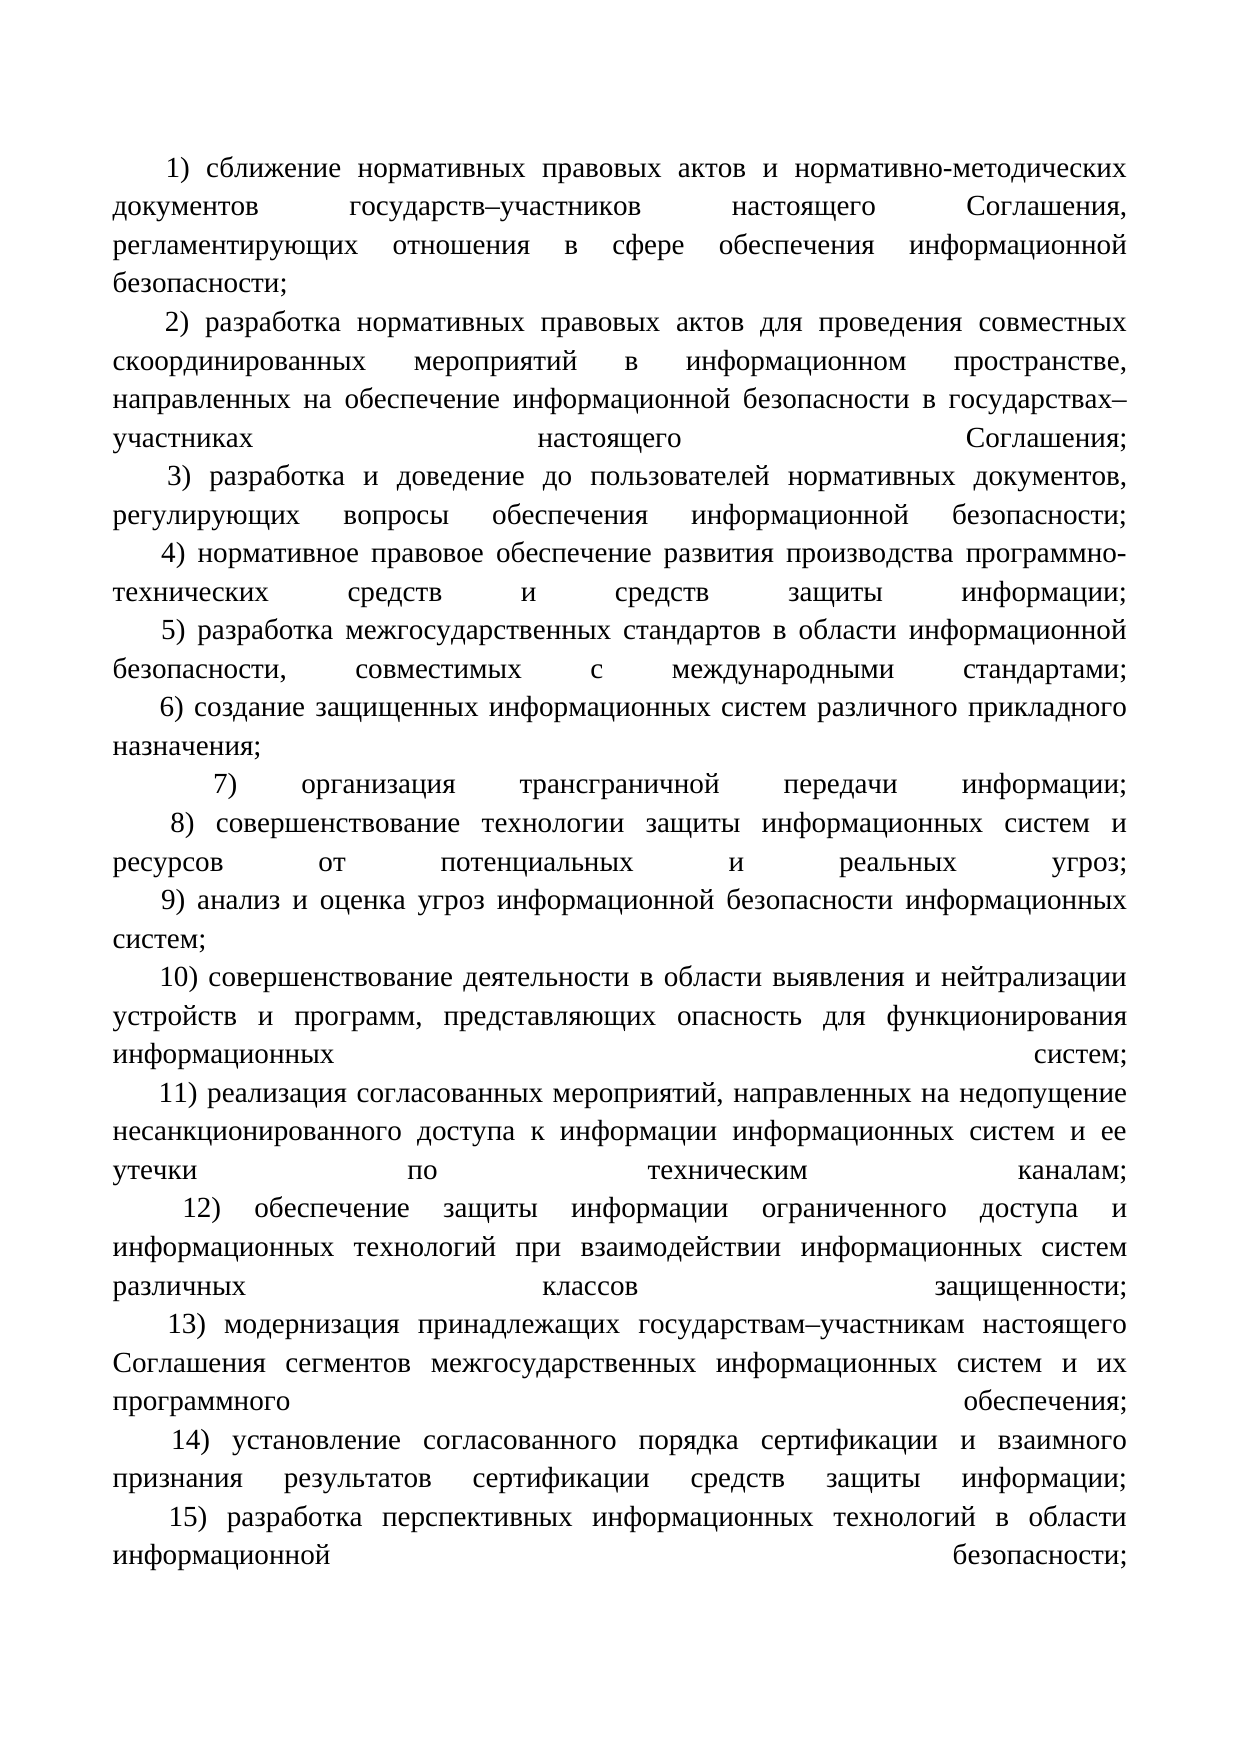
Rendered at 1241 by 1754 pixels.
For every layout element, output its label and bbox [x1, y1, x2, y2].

text [112, 150, 1128, 1571]
